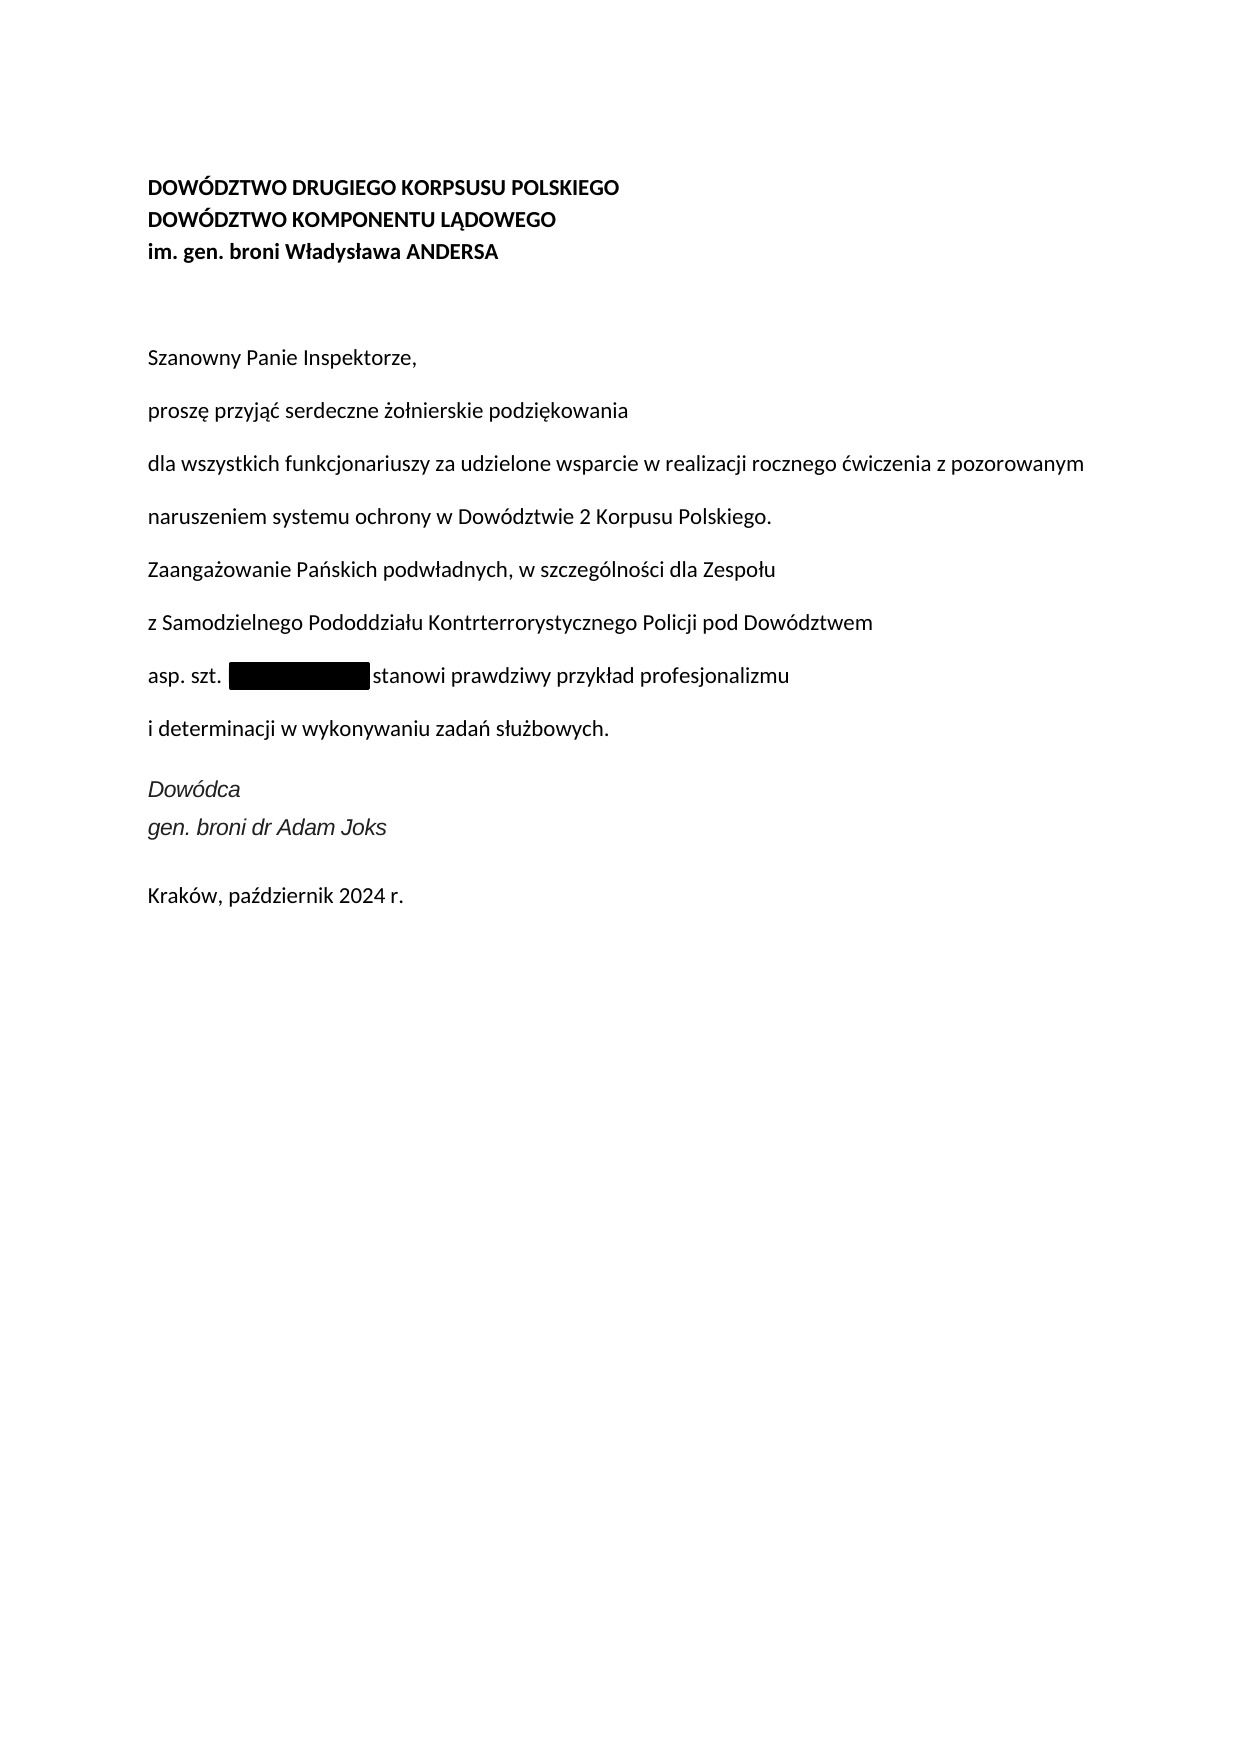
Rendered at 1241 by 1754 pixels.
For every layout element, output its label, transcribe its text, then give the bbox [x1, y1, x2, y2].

text naruszeniem systemu ochrony w Dowództwie 2 Korpusu Polskiego. [148, 502, 1093, 530]
text DOWÓDZTWO DRUGIEGO KORPSUSU POLSKIEGO DOWÓDZTWO KOMPONENTU LĄDOWEGO im. gen. broni Władysława ANDERSA [148, 173, 1093, 265]
text Dowódca gen. broni dr Adam Joks [148, 767, 1093, 843]
text asp. szt. Rafała Tałacha stanowi prawdziwy przykład profesjonalizmu [148, 661, 1093, 689]
text proszę przyjąć serdeczne żołnierskie podziękowania [148, 396, 1093, 424]
text i determinacji w wykonywaniu zadań służbowych. [148, 714, 1093, 742]
text z Samodzielnego Pododdziału Kontrterrorystycznego Policji pod Dowództwem [148, 608, 1093, 636]
text Zaangażowanie Pańskich podwładnych, w szczególności dla Zespołu [148, 555, 1093, 583]
text dla wszystkich funkcjonariuszy za udzielone wsparcie w realizacji rocznego ćwiczenia z pozorowanym [148, 449, 1093, 477]
text Kraków, październik 2024 r. [148, 881, 1093, 909]
text Szanowny Panie Inspektorze, [148, 343, 1093, 371]
